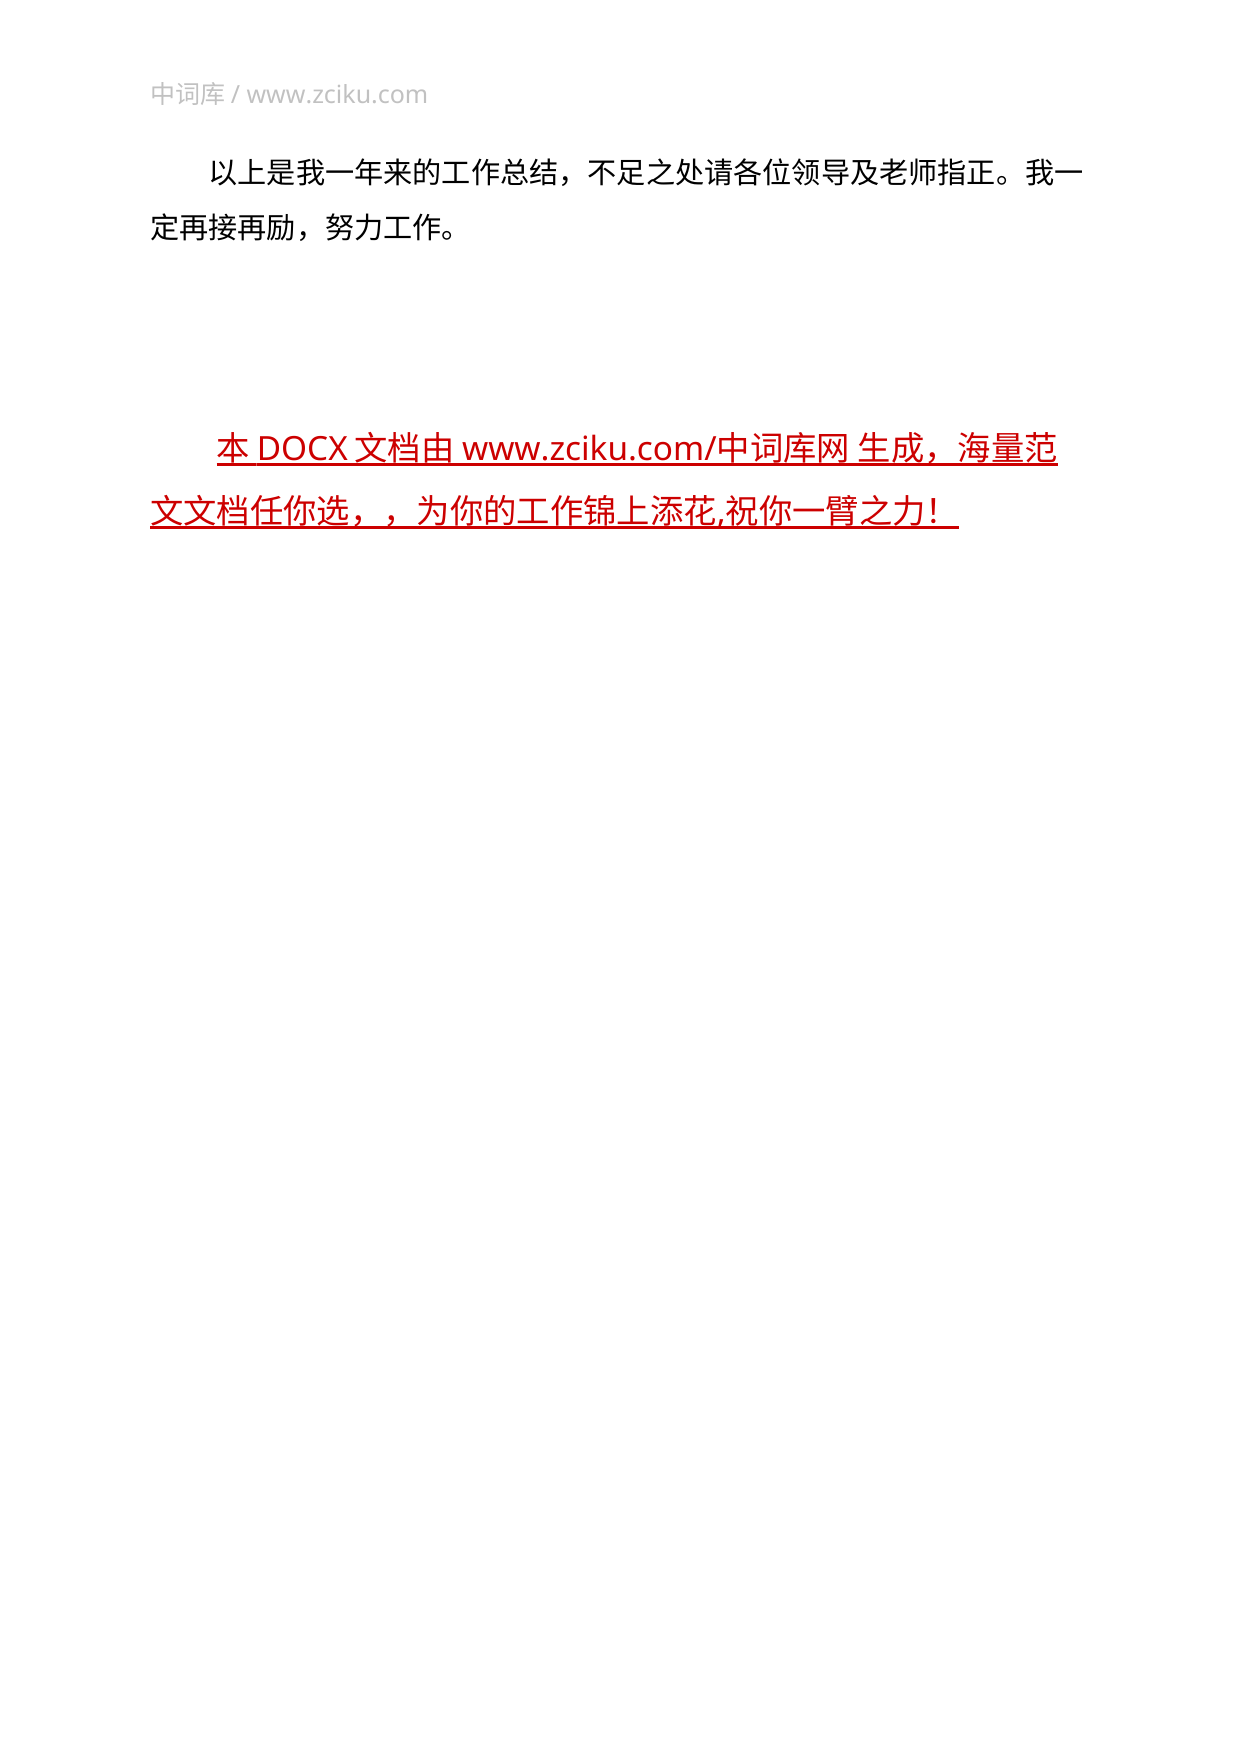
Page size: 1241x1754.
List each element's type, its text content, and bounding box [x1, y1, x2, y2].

text 以上是我一年来的工作总结，不足之处请各位领导及老师指正。我一定再接再励，努力工作。 [150, 150, 1090, 247]
text 本DOCX文档由 www.zciku.com/中词库网 生成，海量范文文档任你选，，为你的工作锦上添花,祝你一臂之力！ [150, 422, 1090, 533]
